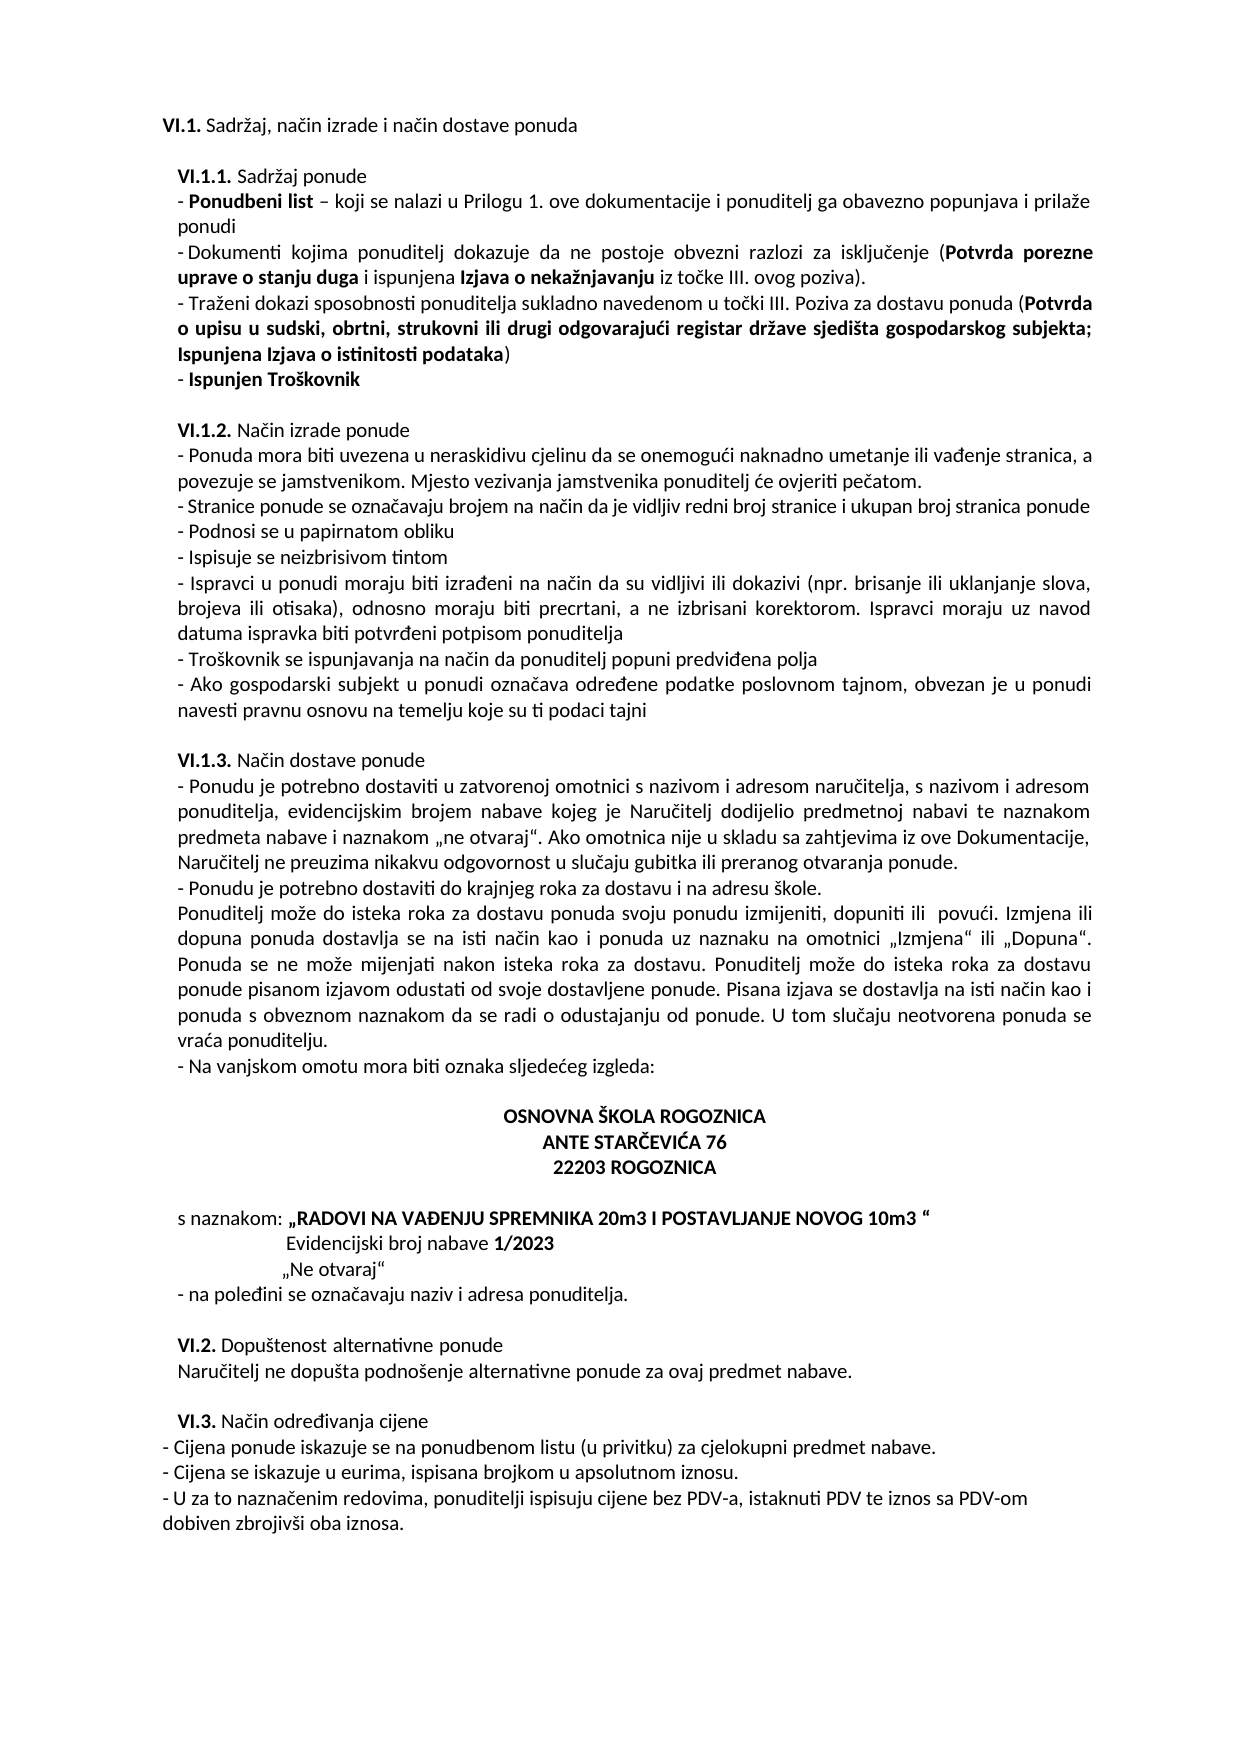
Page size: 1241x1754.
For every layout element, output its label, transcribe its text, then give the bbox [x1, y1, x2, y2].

list Troškovnik se ispunjavanja na način da ponuditelj popuni predviđena polja [177, 646, 1194, 671]
list Način određivanja cijene [177, 1409, 1194, 1434]
list Dokumenti kojima ponuditelj dokazuje da ne postoje obvezni razlozi za isključenje (Potvrda porezne uprave o stanju duga i ispunjena Izjava o nekažnjavanju iz točke III. ovog poziva). [177, 239, 1093, 290]
list Sadržaj, način izrade i način dostave ponuda [162, 112, 1194, 137]
text Evidencijski broj nabave 1/2023 [286, 1231, 1194, 1256]
text Naručitelj ne dopušta podnošenje alternativne ponude za ovaj predmet nabave. [177, 1358, 1194, 1383]
text 22203 ROGOZNICA [75, 1154, 1194, 1180]
list Ponudu je potrebno dostaviti u zatvorenoj omotnici s nazivom i adresom naručitelja, s nazivom i adresom ponuditelja, evidencijskim brojem nabave kojeg je Naručitelj dodijelio predmetnoj nabavi te naznakom predmeta nabave i naznakom „ne otvaraj“. Ako omotnica nije u skladu sa zahtjevima iz ove Dokumentacije, Naručitelj ne preuzima nikakvu odgovornost u slučaju gubitka ili preranog otvaranja ponude. [177, 773, 1092, 875]
list Ispisuje se neizbrisivom tintom [177, 544, 1194, 570]
list Ispravci u ponudi moraju biti izrađeni na način da su vidljivi ili dokazivi (npr. brisanje ili uklanjanje slova, brojeva ili otisaka), odnosno moraju biti precrtani, a ne izbrisani korektorom. Ispravci moraju uz navod datuma ispravka biti potvrđeni potpisom ponuditelja [177, 570, 1093, 646]
list Stranice ponude se označavaju brojem na način da je vidljiv redni broj stranice i ukupan broj stranica ponude [177, 493, 1194, 519]
list Cijena ponude iskazuje se na ponudbenom listu (u privitku) za cjelokupni predmet nabave. [162, 1434, 1194, 1459]
list Ponudu je potrebno dostaviti do krajnjeg roka za dostavu i na adresu škole. [177, 875, 1194, 900]
list Dopuštenost alternativne ponude [177, 1332, 1194, 1358]
text „Ne otvaraj“ [281, 1256, 1194, 1281]
list Način dostave ponude [177, 747, 1194, 773]
list Cijena se iskazuje u eurima, ispisana brojkom u apsolutnom iznosu. [162, 1459, 1194, 1485]
list Način izrade ponude [177, 417, 1194, 442]
list Ispunjen Troškovnik [177, 366, 1194, 392]
list Traženi dokazi sposobnosti ponuditelja sukladno navedenom u točki III. Poziva za dostavu ponuda (Potvrda o upisu u sudski, obrtni, strukovni ili drugi odgovarajući registar države sjedišta gospodarskog subjekta; Ispunjena Izjava o istinitosti podataka) [177, 290, 1093, 366]
text s naznakom: „RADOVI NA VAĐENJU SPREMNIKA 20m3 I POSTAVLJANJE NOVOG 10m3 “ [177, 1205, 1194, 1231]
list Podnosi se u papirnatom obliku [177, 519, 1194, 544]
list Na vanjskom omotu mora biti oznaka sljedećeg izgleda: [177, 1053, 1194, 1078]
list na poleđini se označavaju naziv i adresa ponuditelja. [177, 1282, 1194, 1307]
text ANTE STARČEVIĆA 76 [75, 1129, 1194, 1154]
list Ponuda mora biti uvezena u neraskidivu cjelinu da se onemogući naknadno umetanje ili vađenje stranica, a povezuje se jamstvenikom. Mjesto vezivanja jamstvenika ponuditelj će ovjeriti pečatom. [177, 443, 1092, 493]
text Ponuditelj može do isteka roka za dostavu ponuda svoju ponudu izmijeniti, dopuniti ili povući. Izmjena ili dopuna ponuda dostavlja se na isti način kao i ponuda uz naznaku na omotnici „Izmjena“ ili „Dopuna“. Ponuda se ne može mijenjati nakon isteka roka za dostavu. Ponuditelj može do isteka roka za dostavu ponude pisanom izjavom odustati od svoje dostavljene ponude. Pisana izjava se dostavlja na isti način kao i ponuda s obveznom naznakom da se radi o odustajanju od ponude. U tom slučaju neotvorena ponuda se vraća ponuditelju. [177, 900, 1093, 1053]
list Sadržaj ponude [177, 163, 1194, 188]
list Ako gospodarski subjekt u ponudi označava određene podatke poslovnom tajnom, obvezan je u ponudi navesti pravnu osnovu na temelju koje su ti podaci tajni [177, 671, 1093, 722]
list U za to naznačenim redovima, ponuditelji ispisuju cijene bez PDV-a, istaknuti PDV te iznos sa PDV-om dobiven zbrojivši oba iznosa. [162, 1485, 1092, 1536]
list Ponudbeni list – koji se nalazi u Prilogu 1. ove dokumentacije i ponuditelj ga obavezno popunjava i prilaže ponudi [177, 188, 1093, 239]
subtitle OSNOVNA ŠKOLA ROGOZNICA [75, 1104, 1194, 1129]
